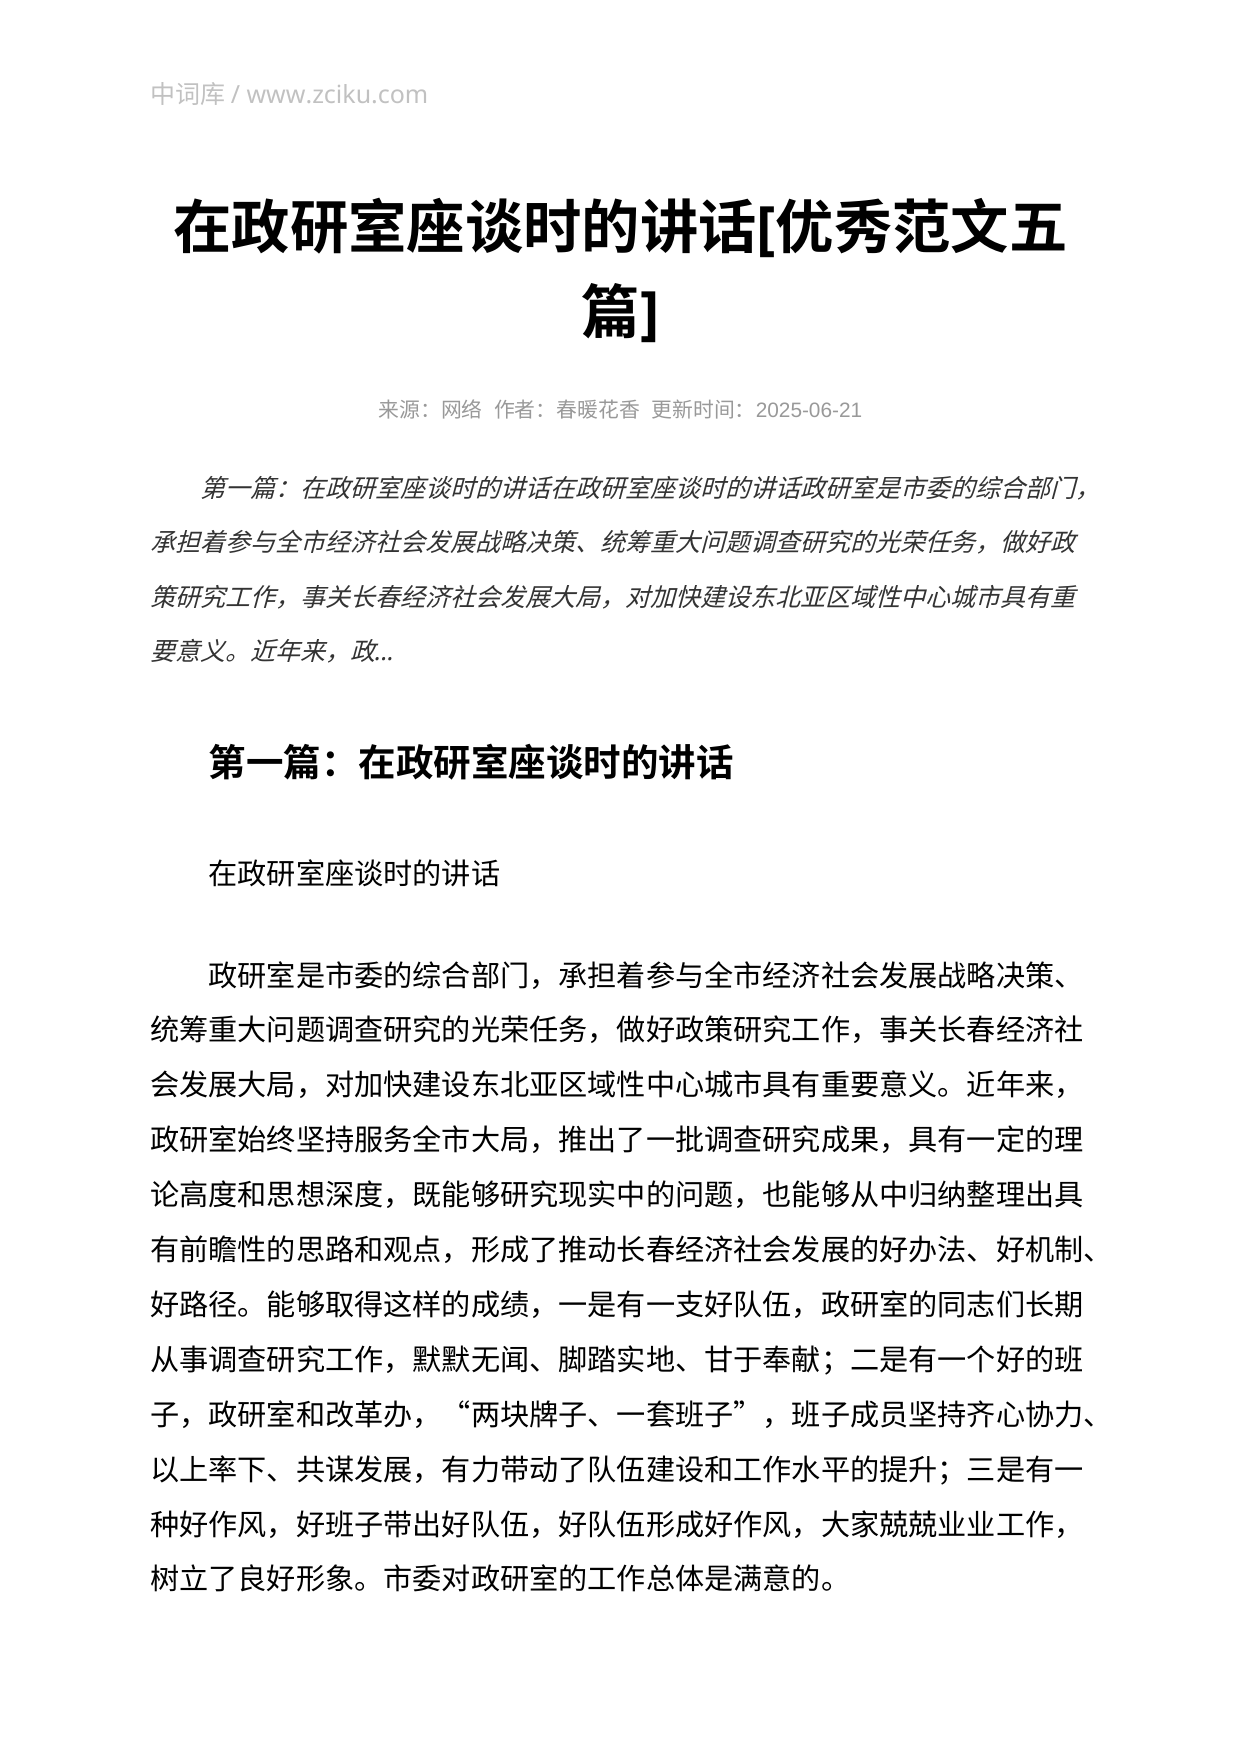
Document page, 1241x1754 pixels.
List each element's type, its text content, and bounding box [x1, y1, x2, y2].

text 来源：网络 作者：春暖花香 更新时间：2025-06-21 [150, 398, 1090, 422]
text 在政研室座谈时的讲话 [150, 850, 1090, 893]
text 政研室是市委的综合部门，承担着参与全市经济社会发展战略决策、统筹重大问题调查研究的光荣任务，做好政策研究工作，事关长春经济社会发展大局，对加快建设东北亚区域性中心城市具有重要意义。近年来，政研室始终坚持服务全市大局，推出了一批调查研究成果，具有一定的理论高度和思想深度，既能够研究现实中的问题，也能够从中归纳整理出具有前瞻性的思路和观点，形成了推动长春经济社会发展的好办法、好机制、好路径。能够取得这样的成绩，一是有一支好队伍，政研室的同志们长期从事调查研究工作，默默无闻、脚踏实地、甘于奉献；二是有一个好的班子，政研室和改革办，“两块牌子、一套班子”，班子成员坚持齐心协力、以上率下、共谋发展，有力带动了队伍建设和工作水平的提升；三是有一种好作风，好班子带出好队伍，好队伍形成好作风，大家兢兢业业工作，树立了良好形象。市委对政研室的工作总体是满意的。 [150, 952, 1090, 1598]
text 第一篇：在政研室座谈时的讲话在政研室座谈时的讲话政研室是市委的综合部门，承担着参与全市经济社会发展战略决策、统筹重大问题调查研究的光荣任务，做好政策研究工作，事关长春经济社会发展大局，对加快建设东北亚区域性中心城市具有重要意义。近年来，政... [150, 468, 1090, 668]
subtitle 在政研室座谈时的讲话[优秀范文五篇] [150, 181, 1090, 351]
text 第一篇：在政研室座谈时的讲话 [150, 733, 1090, 787]
